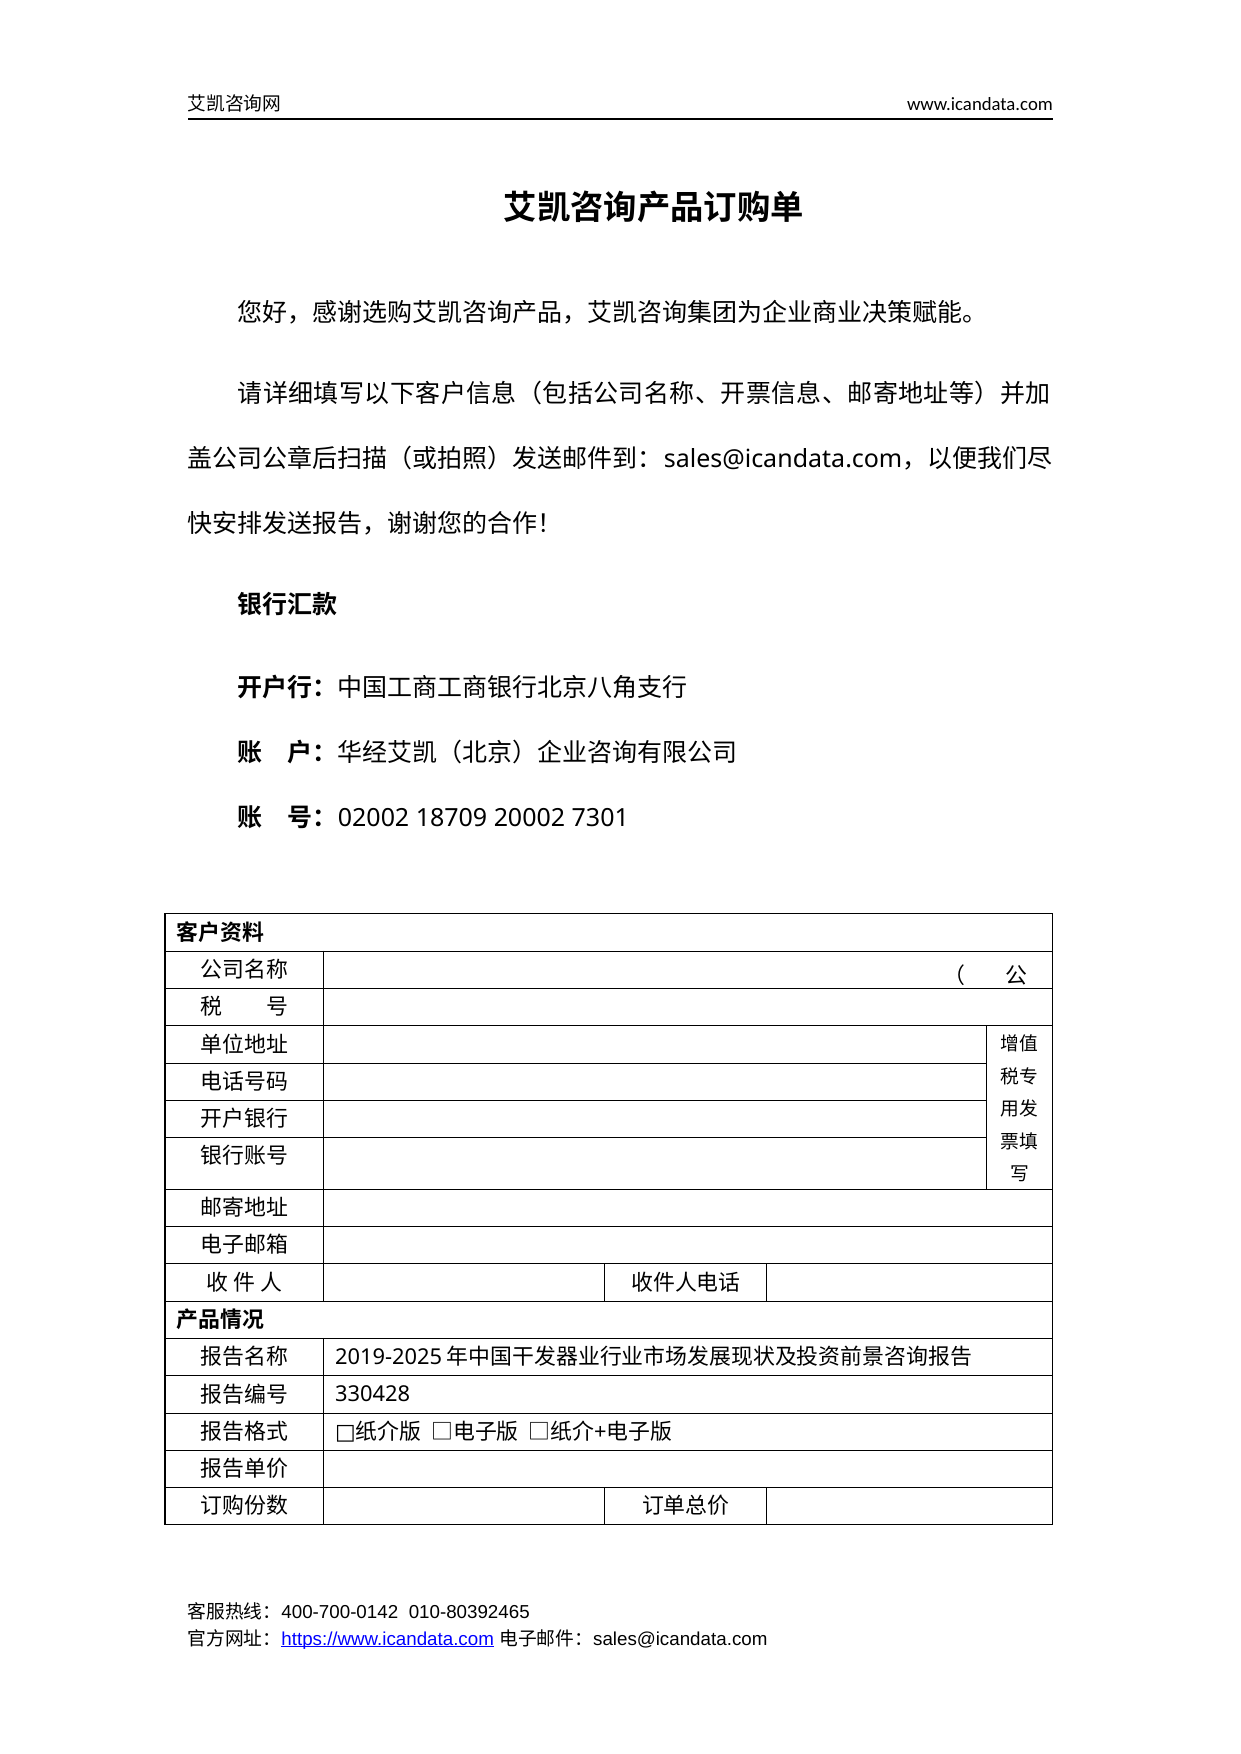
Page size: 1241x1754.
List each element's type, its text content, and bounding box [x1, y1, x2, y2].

text 账 户：华经艾凯（北京）企业咨询有限公司 [187, 718, 1053, 783]
text 请详细填写以下客户信息（包括公司名称、开票信息、邮寄地址等）并加盖公司公章后扫描（或拍照）发送邮件到：sales@icandata.com，以便我们尽快安排发送报告，谢谢您的合作！ [187, 359, 1053, 554]
table_cell [324, 1227, 1052, 1263]
table_cell 开户银行 [166, 1101, 323, 1137]
table_cell [324, 989, 1052, 1025]
table_cell 订单总价 [605, 1488, 766, 1524]
table_cell 报告编号 [166, 1376, 323, 1412]
text 艾凯咨询产品订购单 [187, 172, 1053, 237]
table_cell 订购份数 [166, 1488, 323, 1524]
table_cell 税 号 [166, 989, 323, 1025]
table_cell [324, 952, 1052, 988]
table_cell [324, 1026, 986, 1062]
table_cell 2019-2025年中国干发器业行业市场发展现状及投资前景咨询报告 [324, 1339, 1052, 1375]
table_cell 邮寄地址 [166, 1190, 323, 1226]
table_cell [324, 1138, 986, 1189]
table_cell 报告名称 [166, 1339, 323, 1375]
text 银行汇款 [187, 570, 1053, 635]
table_cell 增值税专用发票填写 [987, 1026, 1052, 1189]
table_cell [767, 1264, 1052, 1301]
table_cell 收 件 人 [166, 1264, 323, 1301]
table_cell [324, 1101, 986, 1137]
table_cell 收件人电话 [605, 1264, 766, 1301]
table_cell [324, 1064, 986, 1100]
table_header 客户资料 [166, 914, 1052, 951]
table_cell 报告单价 [166, 1451, 323, 1487]
table_cell [767, 1488, 1052, 1524]
table_cell 报告格式 [166, 1414, 323, 1450]
table_cell [324, 1488, 604, 1524]
table_cell 电话号码 [166, 1064, 323, 1100]
table_cell [324, 1190, 1052, 1226]
table_cell 公司名称 [166, 952, 323, 988]
table_cell 产品情况 [166, 1302, 1052, 1338]
text 账 号：02002 18709 20002 7301 [187, 783, 1053, 848]
table_cell 电子邮箱 [166, 1227, 323, 1263]
table_cell 银行账号 [166, 1138, 323, 1189]
table_cell 330428 [324, 1376, 1052, 1412]
table_cell 单位地址 [166, 1026, 323, 1062]
table_cell □纸介版 □电子版 □纸介+电子版 [324, 1414, 1052, 1450]
table_cell [324, 1264, 604, 1301]
text 开户行：中国工商工商银行北京八角支行 [187, 653, 1053, 718]
table_cell [324, 1451, 1052, 1487]
text 您好，感谢选购艾凯咨询产品，艾凯咨询集团为企业商业决策赋能。 [187, 278, 1053, 343]
